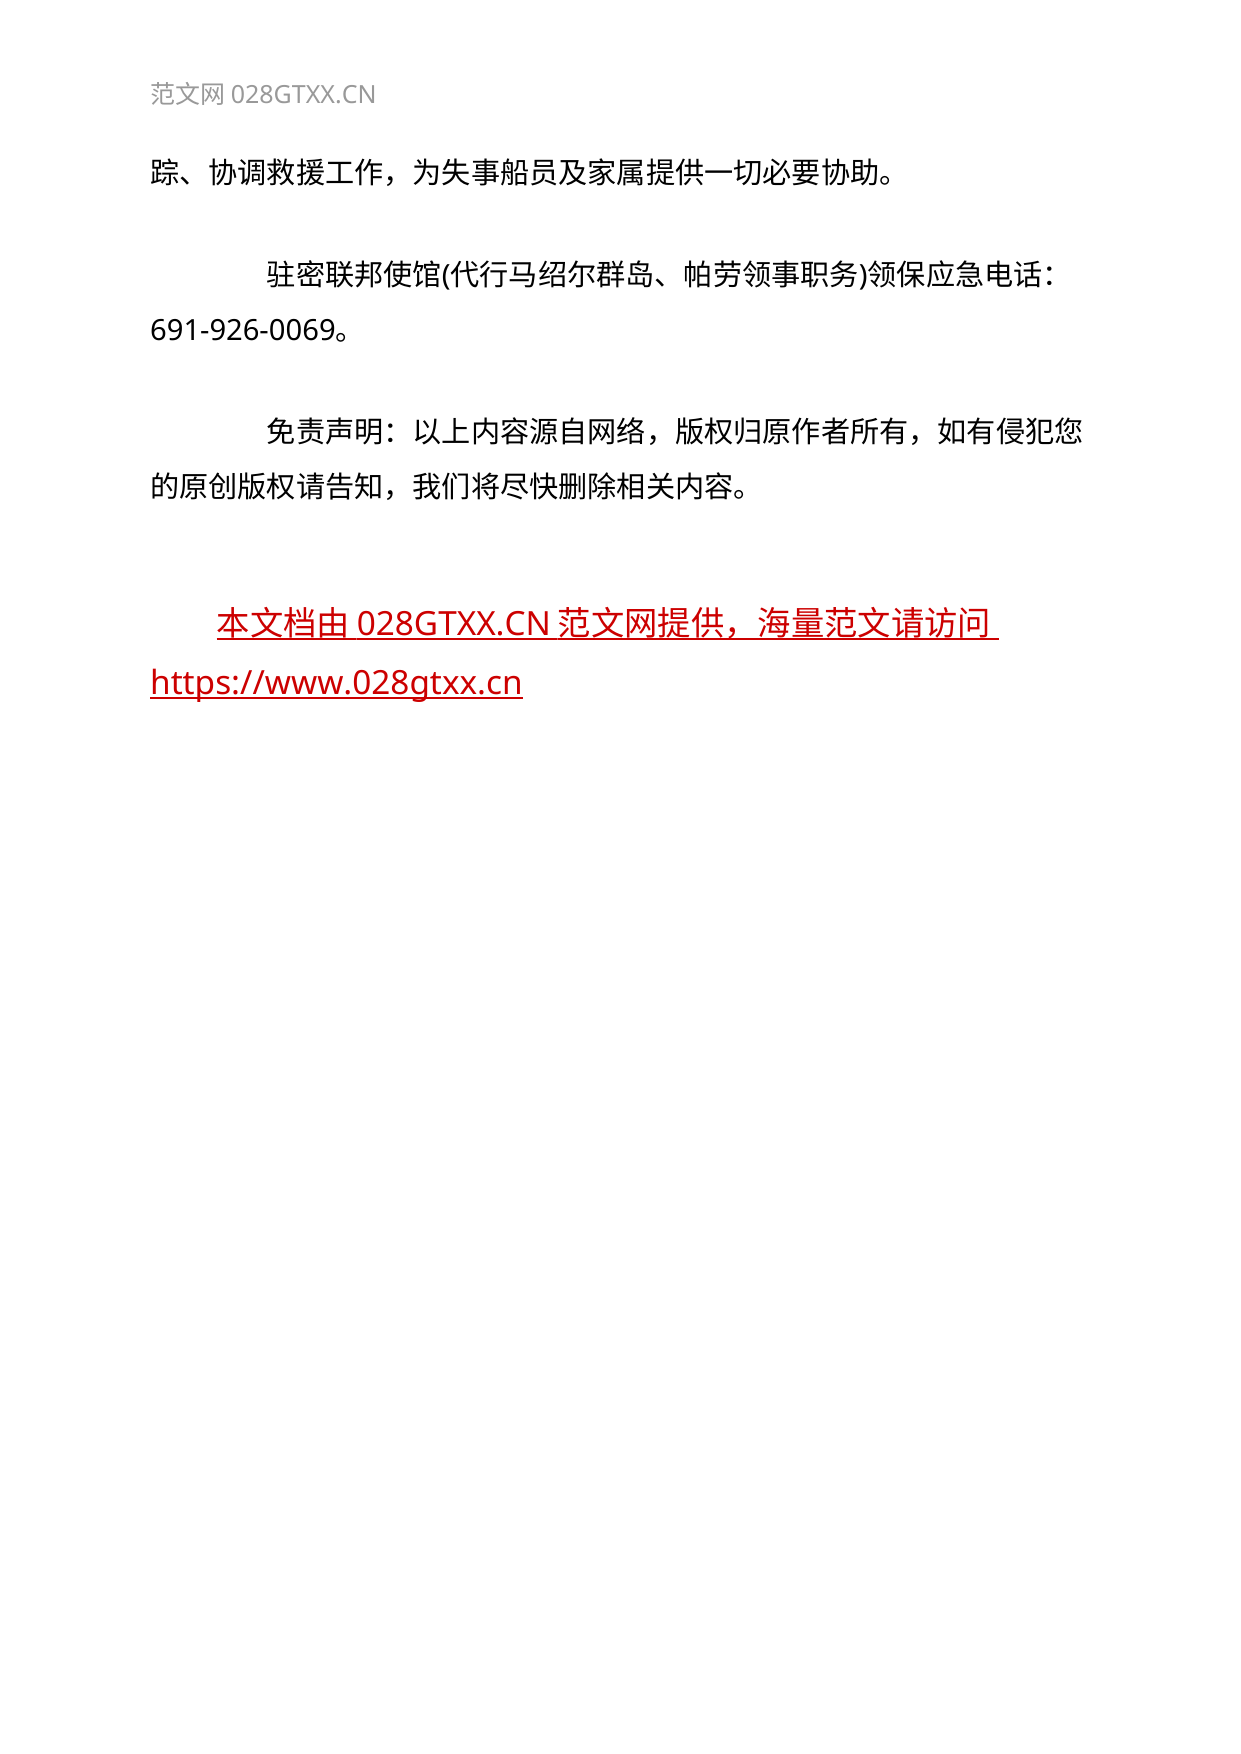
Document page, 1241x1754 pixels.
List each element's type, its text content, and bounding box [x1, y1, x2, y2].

text 免责声明：以上内容源自网络，版权归原作者所有，如有侵犯您的原创版权请告知，我们将尽快删除相关内容。 [150, 409, 1090, 506]
text 驻密联邦使馆(代行马绍尔群岛、帕劳领事职务)领保应急电话：691-926-0069。 [150, 252, 1090, 349]
text 本文档由028GTXX.CN范文网提供，海量范文请访问 https://www.028gtxx.cn [150, 597, 1090, 704]
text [150, 150, 1090, 192]
